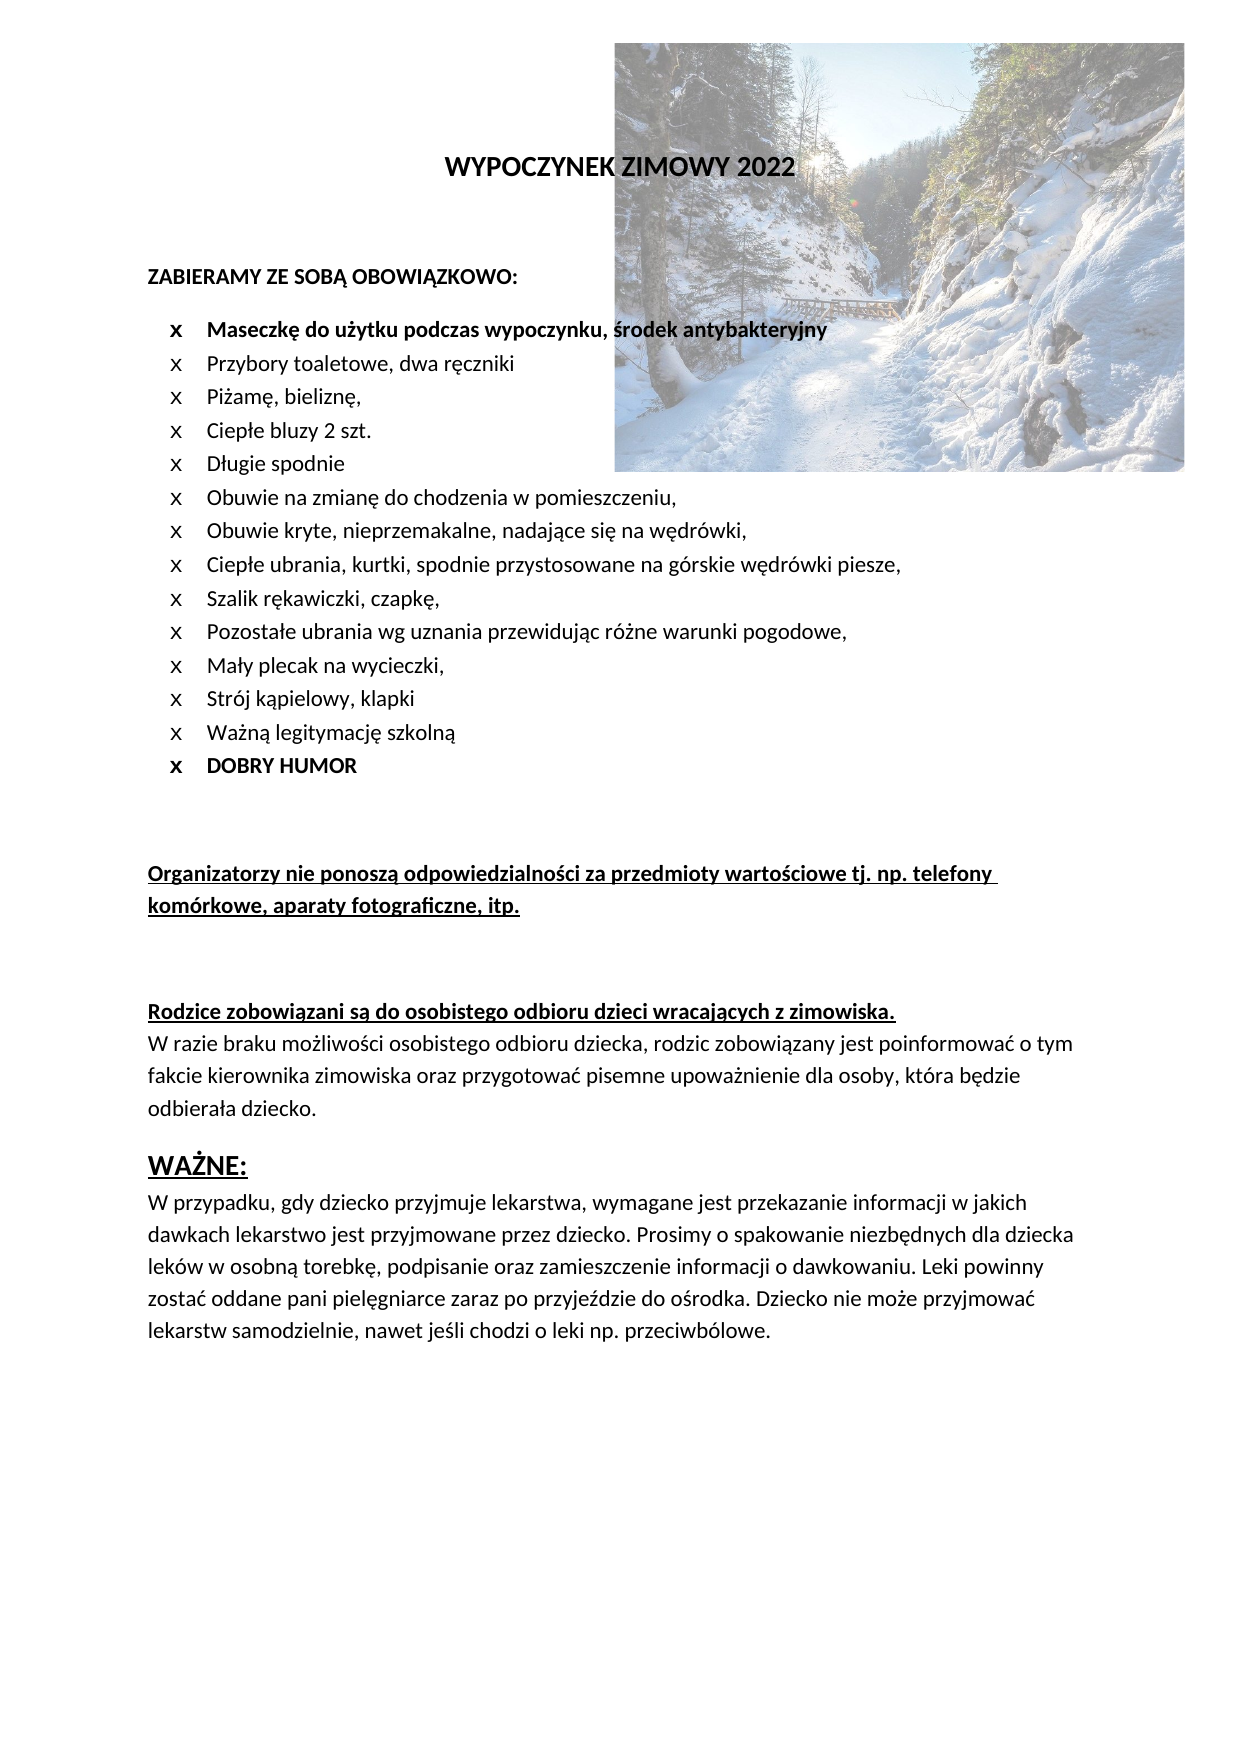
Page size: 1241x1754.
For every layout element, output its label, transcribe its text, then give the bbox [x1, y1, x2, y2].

list Szalik rękawiczki, czapkę, [169, 584, 1093, 613]
text Rodzice zobowiązani są do osobistego odbioru dzieci wracających z zimowiska. [148, 997, 1093, 1025]
list Długie spodnie [169, 449, 1093, 479]
text W razie braku możliwości osobistego odbioru dziecka, rodzic zobowiązany jest poinformować o tym fakcie kierownika zimowiska oraz przygotować pisemne upoważnienie dla osoby, która będzie odbierała dziecko. [148, 1029, 1093, 1122]
list Ciepłe bluzy 2 szt. [169, 416, 1093, 445]
list Piżamę, bieliznę, [169, 382, 1093, 412]
text ZABIERAMY ZE SOBĄ OBOWIĄZKOWO: [148, 262, 1093, 290]
list Ważną legitymację szkolną [169, 718, 1093, 747]
list Obuwie na zmianę do chodzenia w pomieszczeniu, [169, 483, 1093, 512]
list Mały plecak na wycieczki, [169, 651, 1093, 680]
list Obuwie kryte, nieprzemakalne, nadające się na wędrówki, [169, 517, 1093, 546]
text WYPOCZYNEK ZIMOWY 2022 [148, 148, 1093, 183]
list Przybory toaletowe, dwa ręczniki [169, 349, 1093, 378]
picture [614, 43, 1185, 472]
text W przypadku, gdy dziecko przyjmuje lekarstwa, wymagane jest przekazanie informacji w jakich dawkach lekarstwo jest przyjmowane przez dziecko. Prosimy o spakowanie niezbędnych dla dziecka leków w osobną torebkę, podpisanie oraz zamieszczenie informacji o dawkowaniu. Leki powinny zostać oddane pani pielęgniarce zaraz po przyjeździe do ośrodka. Dziecko nie może przyjmować lekarstw samodzielnie, nawet jeśli chodzi o leki np. przeciwbólowe. [148, 1188, 1093, 1344]
list Strój kąpielowy, klapki [169, 684, 1093, 713]
list Ciepłe ubrania, kurtki, spodnie przystosowane na górskie wędrówki piesze, [169, 550, 1093, 579]
list Pozostałe ubrania wg uznania przewidując różne warunki pogodowe, [169, 617, 1093, 646]
text WAŻNE: [148, 1147, 1093, 1182]
list Maseczkę do użytku podczas wypoczynku, środek antybakteryjny [169, 315, 1093, 344]
text Organizatorzy nie ponoszą odpowiedzialności za przedmioty wartościowe tj. np. telefony komórkowe, aparaty fotograficzne, itp. [148, 859, 1093, 919]
list DOBRY HUMOR [169, 751, 1093, 781]
